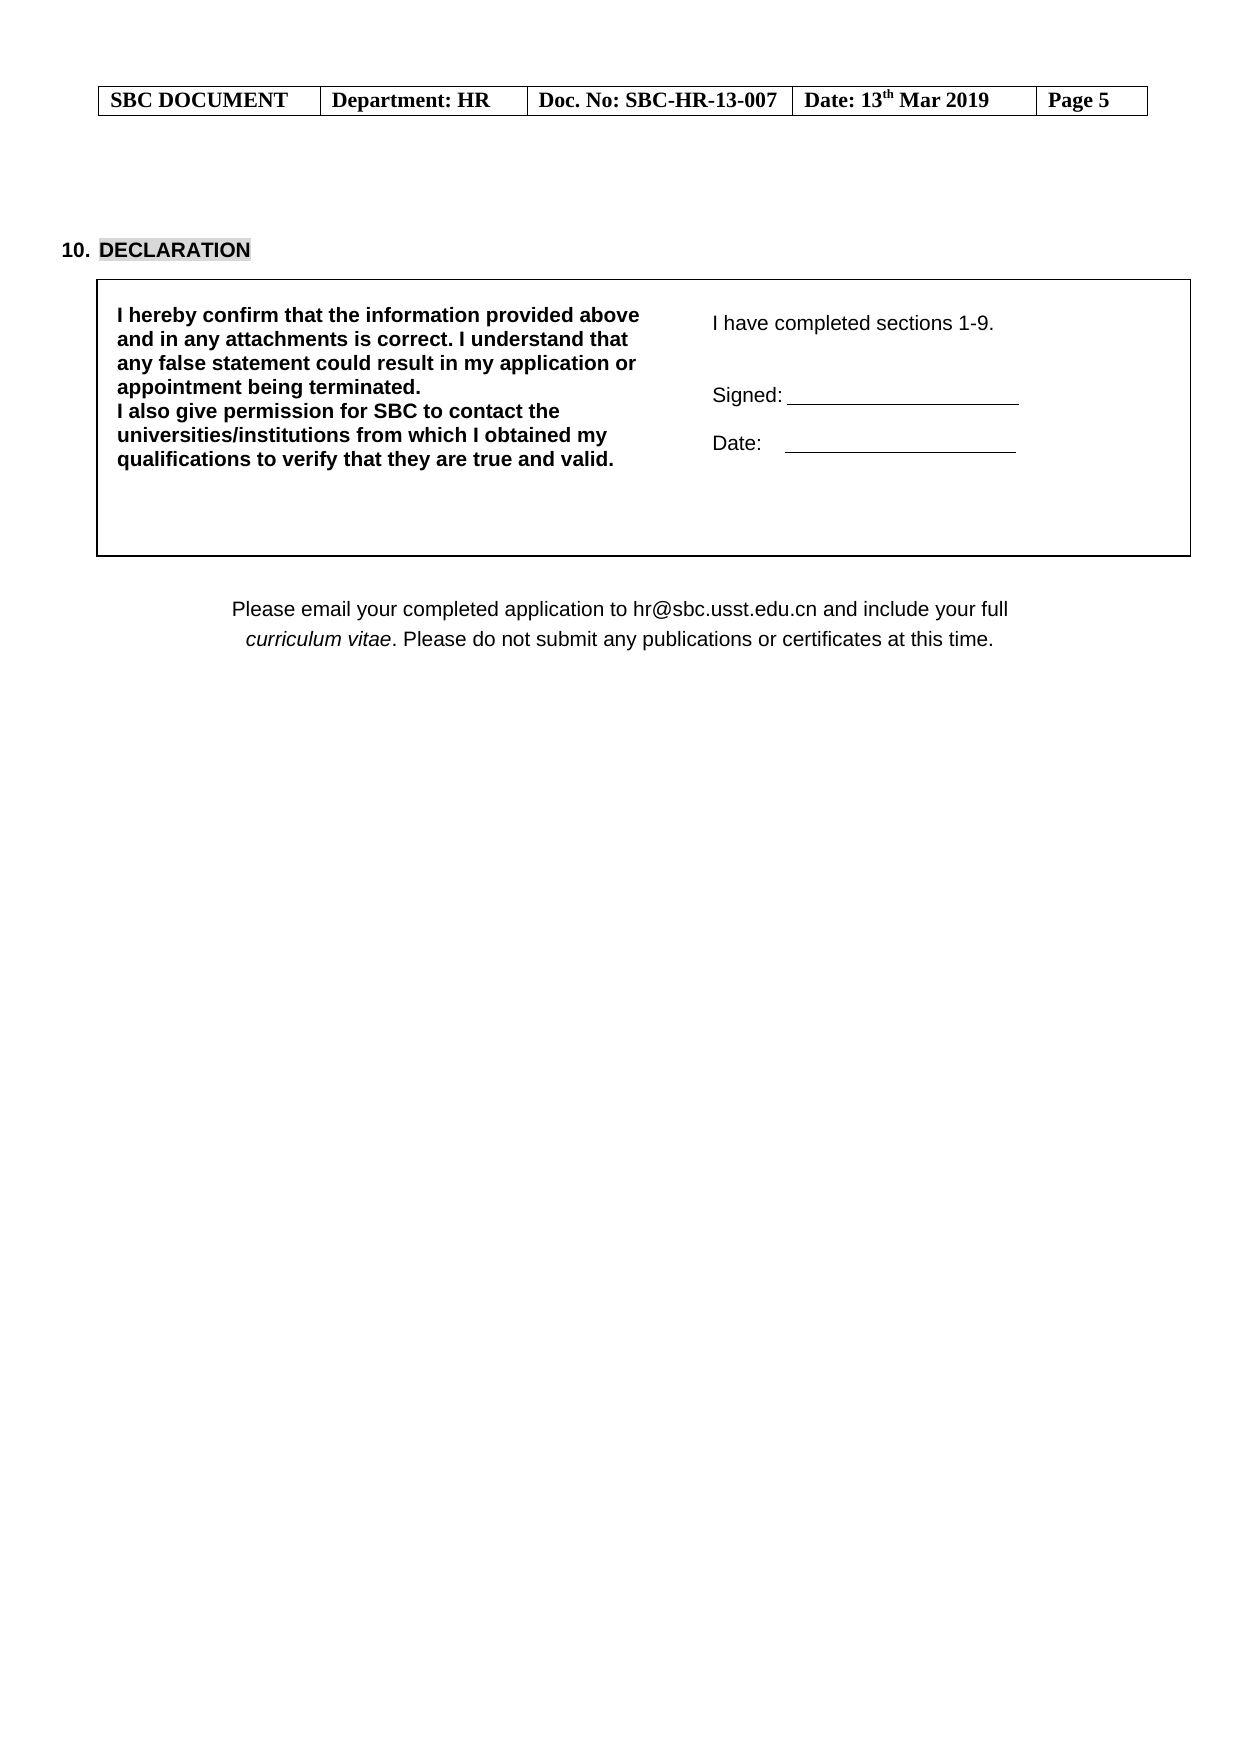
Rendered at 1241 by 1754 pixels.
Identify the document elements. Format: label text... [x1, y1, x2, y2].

list DECLARATION [61, 237, 1053, 261]
text Please email your completed application to hr@sbc.usst.edu.cn and include your full curriculum vitae. Please do not submit any publications or certificates at this time. [187, 597, 1053, 651]
